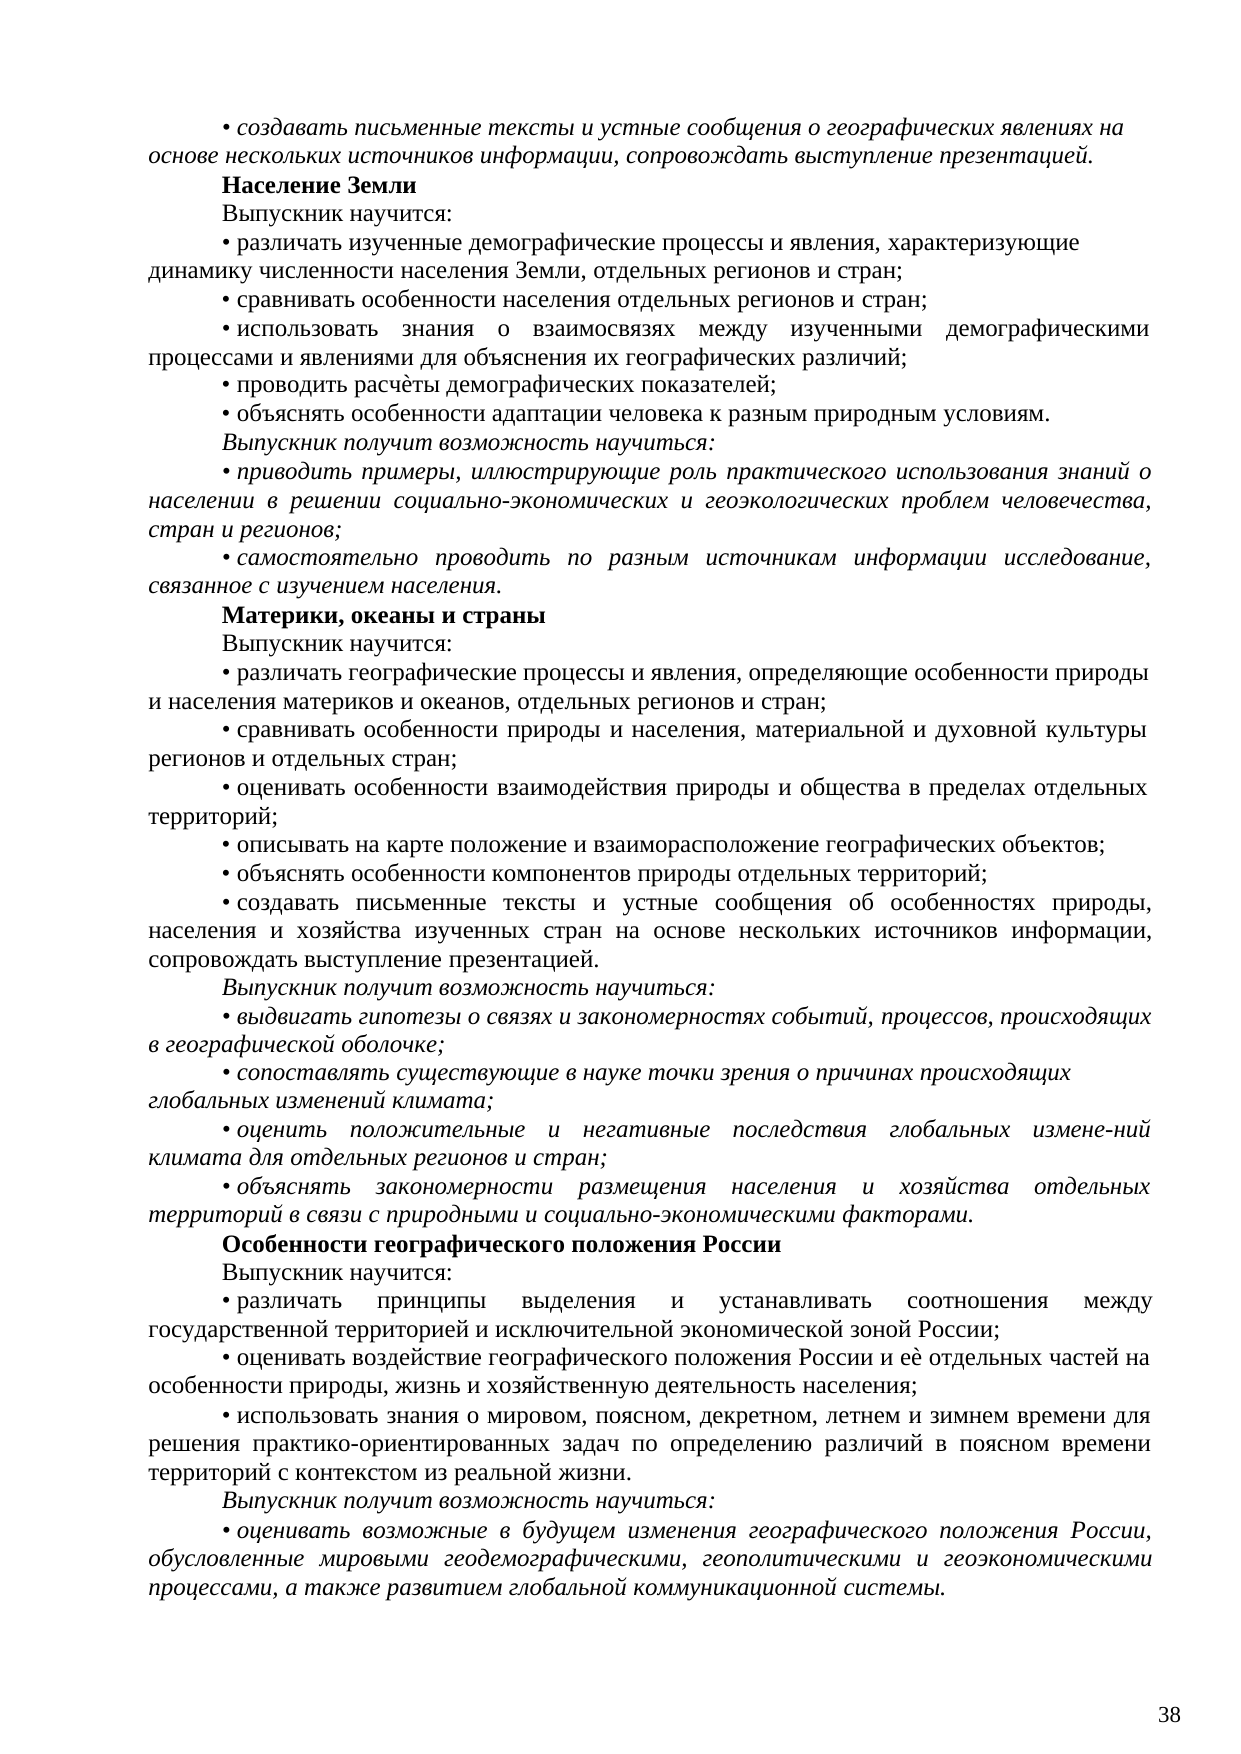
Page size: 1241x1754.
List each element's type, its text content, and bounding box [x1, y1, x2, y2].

text Выпускник научится: [222, 629, 1173, 657]
subtitle Материки, океаны и страны [222, 600, 1173, 629]
text Выпускник научится: [222, 199, 1173, 227]
list самостоятельно проводить по разным источникам информации исследование, связанное с изучением населения. [148, 543, 1151, 599]
list оценивать воздействие географического положения России и еѐ отдельных частей на особенности природы, жизнь и хозяйственную деятельность населения; [148, 1343, 1151, 1399]
list создавать письменные тексты и устные сообщения об особенностях природы, населения и хозяйства изученных стран на основе нескольких источников информации, сопровождать выступление презентацией. [148, 887, 1152, 973]
list объяснять особенности адаптации человека к разным природным условиям. [221, 399, 1173, 427]
list использовать знания о взаимосвязях между изученными демографическими процессами и явлениями для объяснения их географических различий; [148, 313, 1151, 370]
subtitle Особенности географического положения России [222, 1229, 1173, 1258]
text Выпускник получит возможность научиться: [222, 427, 1173, 456]
text Выпускник получит возможность научиться: [222, 1486, 1173, 1514]
subtitle Население Земли [222, 170, 1173, 199]
list сравнивать особенности населения отдельных регионов и стран; [221, 284, 1173, 313]
list объяснять закономерности размещения населения и хозяйства отдельных территорий в связи с природными и социально-экономическими факторами. [148, 1172, 1151, 1228]
text Выпускник научится: [222, 1258, 1173, 1286]
list различать изученные демографические процессы и явления, характеризующие динамику численности населения Земли, отдельных регионов и стран; [148, 227, 1080, 284]
list использовать знания о мировом, поясном, декретном, летнем и зимнем времени для решения практико-ориентированных задач по определению различий в поясном времени территорий с контекстом из реальной жизни. [148, 1400, 1151, 1486]
list описывать на карте положение и взаиморасположение географических объектов; [221, 829, 1173, 858]
list сравнивать особенности природы и населения, материальной и духовной культуры регионов и отдельных стран; [148, 714, 1150, 772]
list проводить расчѐты демографических показателей; [221, 370, 1173, 398]
list оценивать возможные в будущем изменения географического положения России, обусловленные мировыми геодемографическими, геополитическими и геоэкономическими процессами, а также развитием глобальной коммуникационной системы. [148, 1515, 1152, 1601]
list создавать письменные тексты и устные сообщения о географических явлениях на основе нескольких источников информации, сопровождать выступление презентацией. [148, 113, 1124, 169]
list различать географические процессы и явления, определяющие особенности природы и населения материков и океанов, отдельных регионов и стран; [148, 657, 1151, 714]
list приводить примеры, иллюстрирующие роль практического использования знаний о населении в решении социально-экономических и геоэкологических проблем человечества, стран и регионов; [148, 456, 1152, 542]
list выдвигать гипотезы о связях и закономерностях событий, процессов, происходящих в географической оболочке; [148, 1002, 1151, 1058]
list различать принципы выделения и устанавливать соотношения между государственной территорией и исключительной экономической зоной России; [148, 1286, 1153, 1343]
list оценивать особенности взаимодействия природы и общества в пределах отдельных территорий; [148, 772, 1151, 829]
text Выпускник получит возможность научиться: [222, 973, 1173, 1002]
list объяснять особенности компонентов природы отдельных территорий; [221, 858, 1173, 887]
list оценить положительные и негативные последствия глобальных измене-ний климата для отдельных регионов и стран; [148, 1115, 1152, 1171]
list сопоставлять существующие в науке точки зрения о причинах происходящих глобальных изменений климата; [148, 1058, 1072, 1114]
